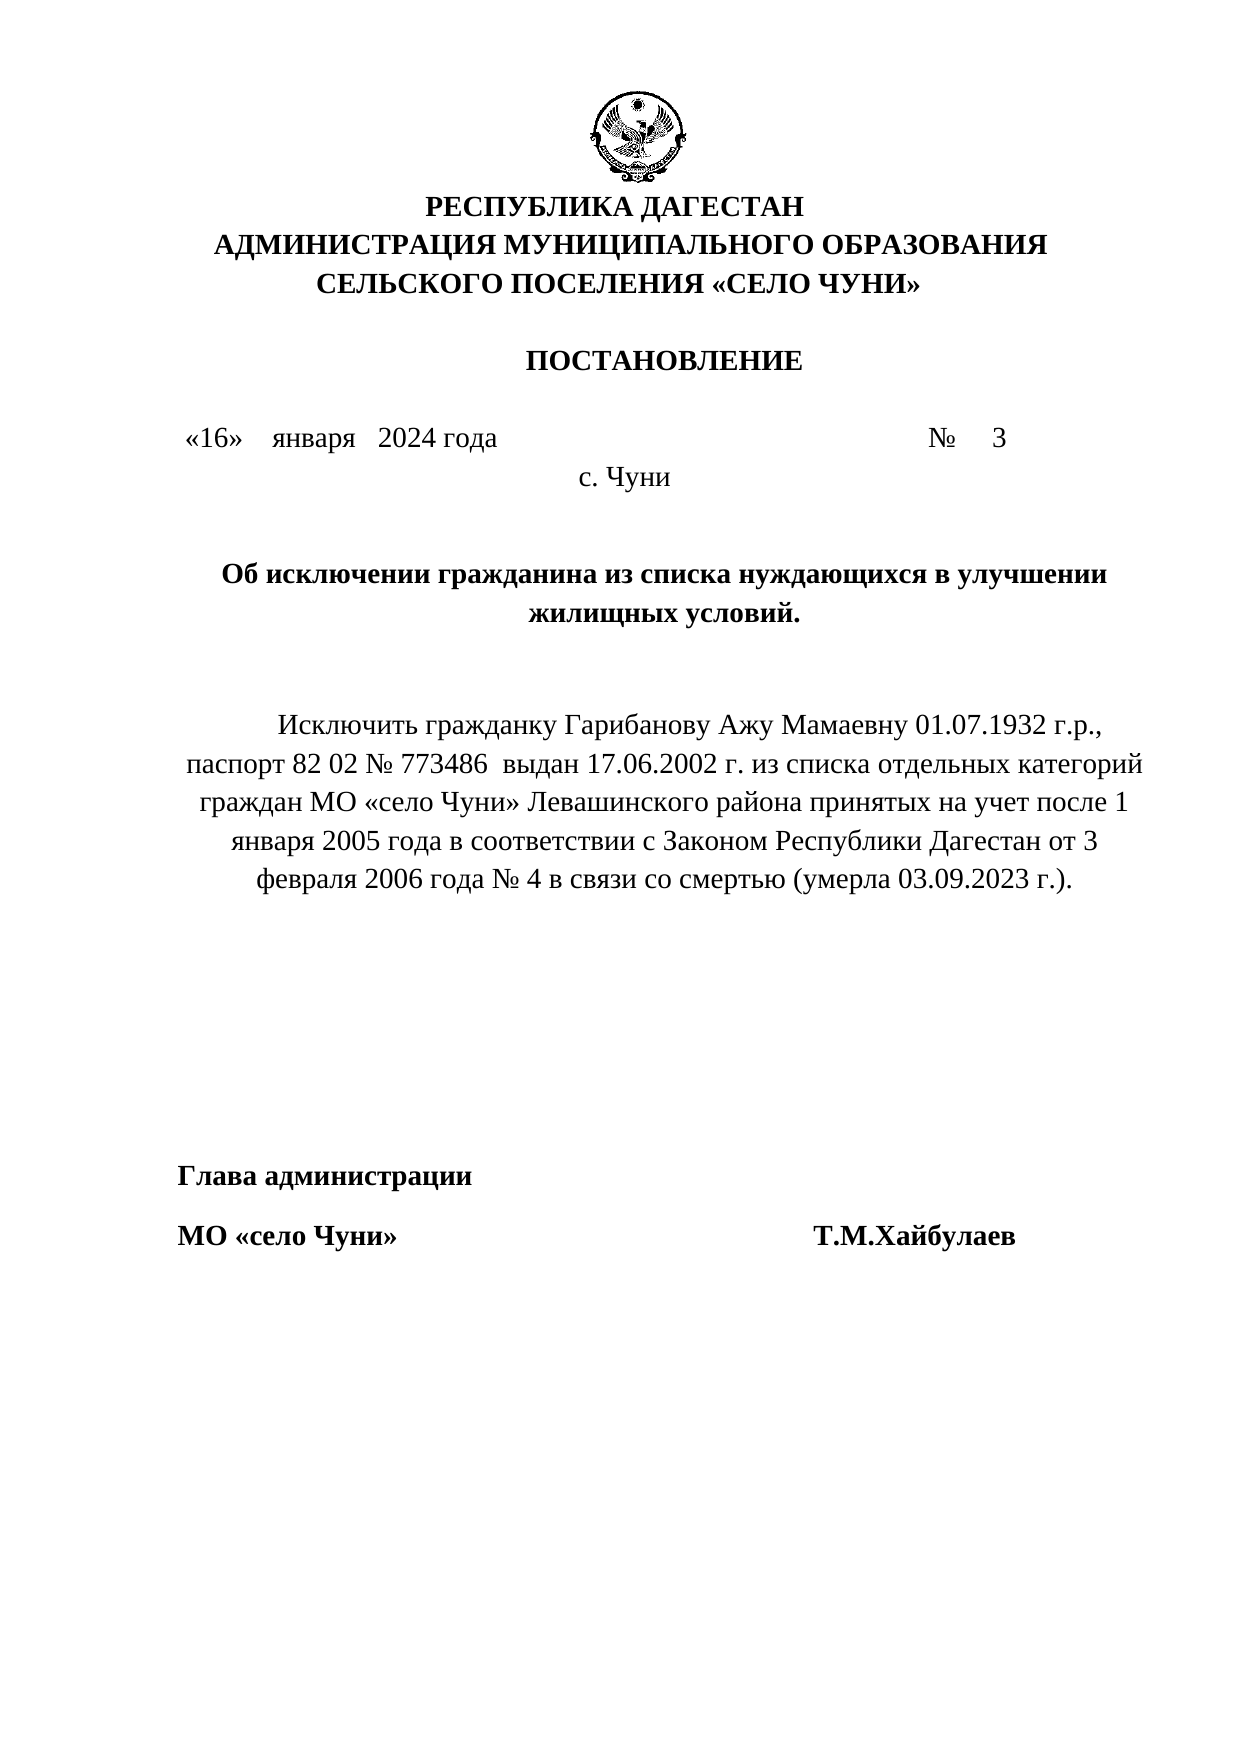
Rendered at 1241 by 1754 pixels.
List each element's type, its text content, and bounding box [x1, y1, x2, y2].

text Об исключении гражданина из списка нуждающихся в улучшении жилищных условий. [177, 557, 1152, 629]
text Глава администрации [177, 1158, 1152, 1192]
text «16» января 2024 года № 3 [177, 420, 1152, 454]
text Исключить гражданку Гарибанову Ажу Мамаевну 01.07.1932 г.р., паспорт 82 02 № 773486 выдан 17.06.2002 г. из списка отдельных категорий граждан МО «село Чуни» Левашинского района принятых на учет после 1 января 2005 года в соответствии с Законом Республики Дагестан от 3 февраля 2006 года № 4 в связи со смертью (умерла 03.09.2023 г.). [177, 707, 1152, 895]
text РЕСПУБЛИКА ДАГЕСТАН [177, 189, 1152, 222]
text МО «село Чуни» Т.М.Хайбулаев [177, 1218, 1152, 1251]
text СЕЛЬСКОГО ПОСЕЛЕНИЯ «СЕЛО ЧУНИ» [177, 266, 1152, 299]
picture [589, 89, 687, 184]
text АДМИНИСТРАЦИЯ МУНИЦИПАЛЬНОГО ОБРАЗОВАНИЯ [177, 227, 1152, 261]
text ПОСТАНОВЛЕНИЕ [177, 343, 1152, 377]
text с. Чуни [177, 459, 1152, 492]
